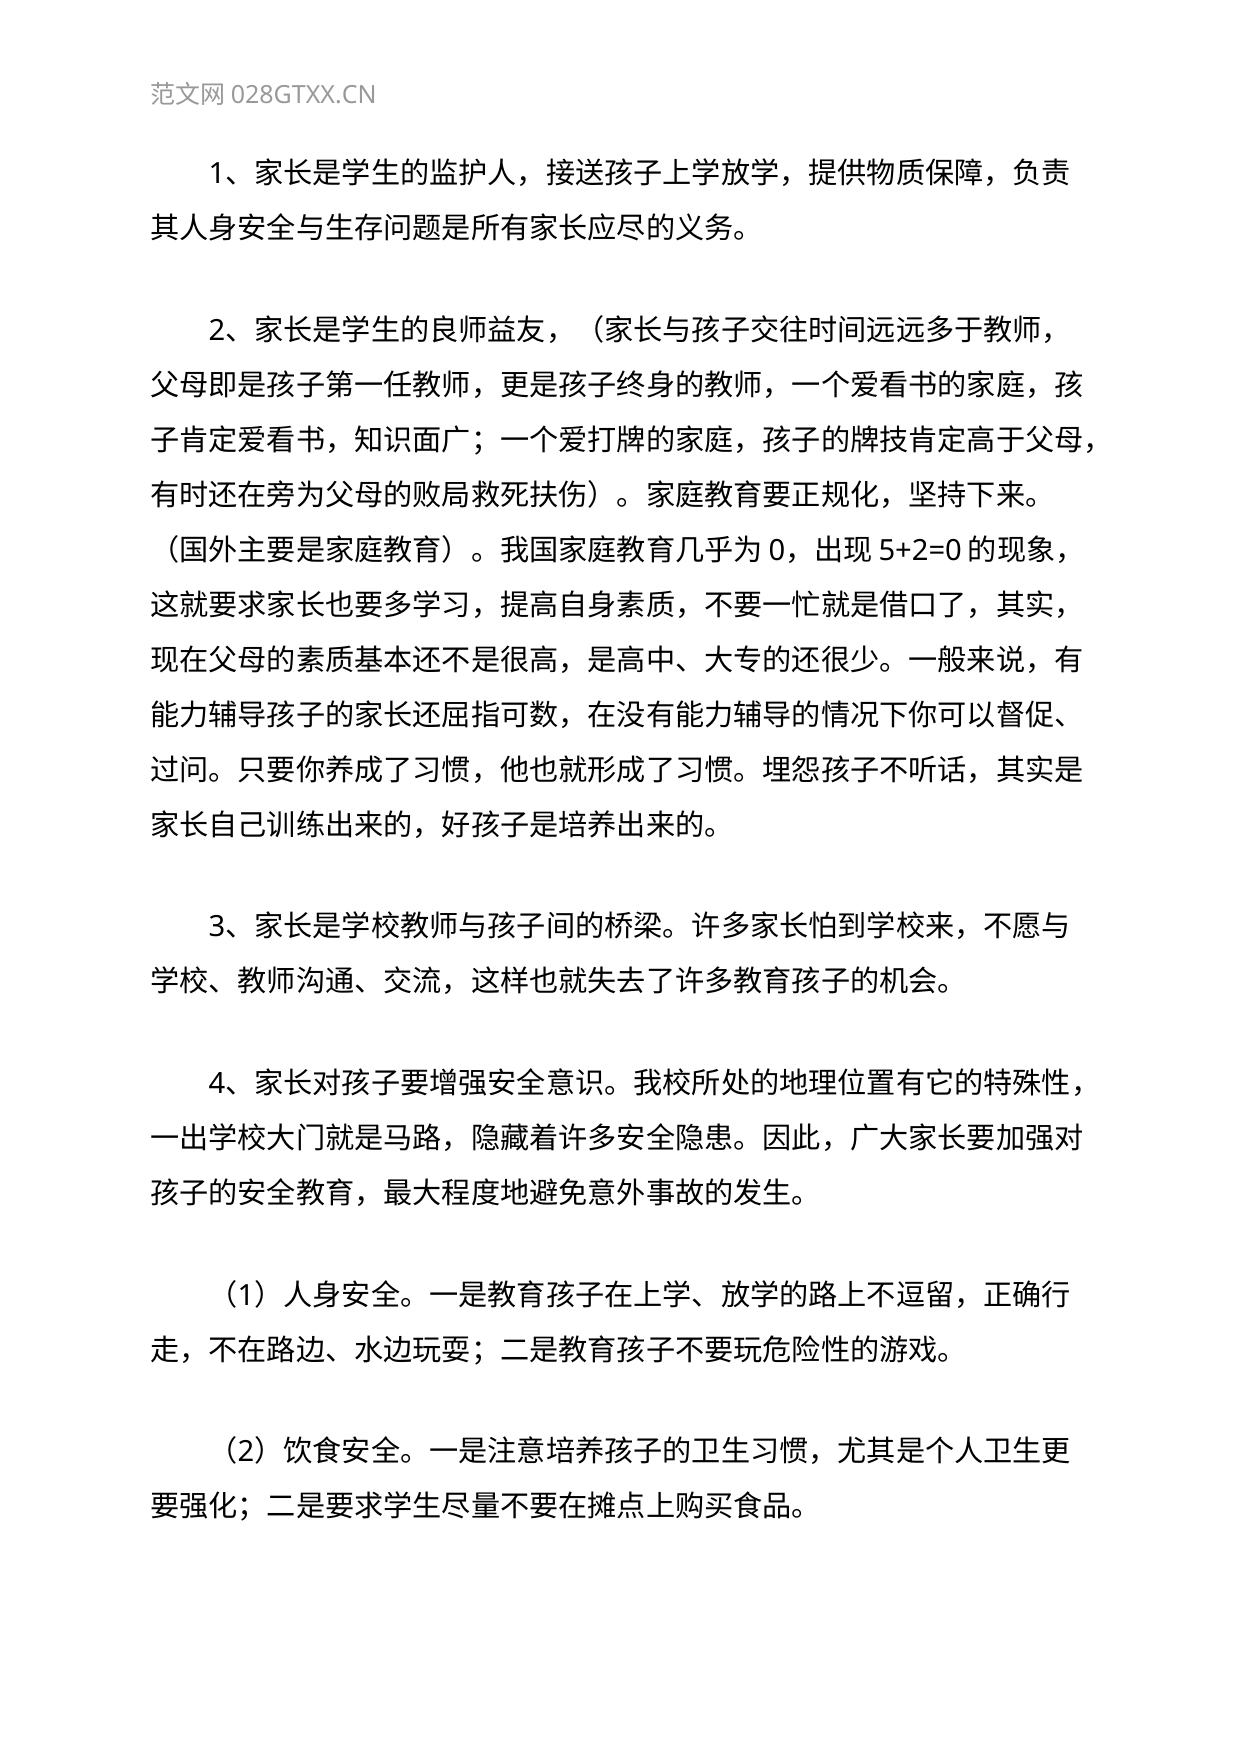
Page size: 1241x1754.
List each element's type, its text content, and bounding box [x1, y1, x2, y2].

text （2）饮食安全。一是注意培养孩子的卫生习惯，尤其是个人卫生更要强化；二是要求学生尽量不要在摊点上购买食品。 [150, 1428, 1090, 1525]
text 1、家长是学生的监护人，接送孩子上学放学，提供物质保障，负责其人身安全与生存问题是所有家长应尽的义务。 [150, 150, 1090, 247]
text 4、家长对孩子要增强安全意识。我校所处的地理位置有它的特殊性，一出学校大门就是马路，隐藏着许多安全隐患。因此，广大家长要加强对孩子的安全教育，最大程度地避免意外事故的发生。 [150, 1059, 1090, 1212]
text （1）人身安全。一是教育孩子在上学、放学的路上不逗留，正确行走，不在路边、水边玩耍；二是教育孩子不要玩危险性的游戏。 [150, 1271, 1090, 1368]
text 3、家长是学校教师与孩子间的桥梁。许多家长怕到学校来，不愿与学校、教师沟通、交流，这样也就失去了许多教育孩子的机会。 [150, 903, 1090, 1000]
text 2、家长是学生的良师益友，（家长与孩子交往时间远远多于教师，父母即是孩子第一任教师，更是孩子终身的教师，一个爱看书的家庭，孩子肯定爱看书，知识面广；一个爱打牌的家庭，孩子的牌技肯定高于父母，有时还在旁为父母的败局救死扶伤）。家庭教育要正规化，坚持下来。（国外主要是家庭教育）。我国家庭教育几乎为0，出现5+2=0的现象，这就要求家长也要多学习，提高自身素质，不要一忙就是借口了，其实，现在父母的素质基本还不是很高，是高中、大专的还很少。一般来说，有能力辅导孩子的家长还屈指可数，在没有能力辅导的情况下你可以督促、过问。只要你养成了习惯，他也就形成了习惯。埋怨孩子不听话，其实是家长自己训练出来的，好孩子是培养出来的。 [150, 307, 1090, 843]
